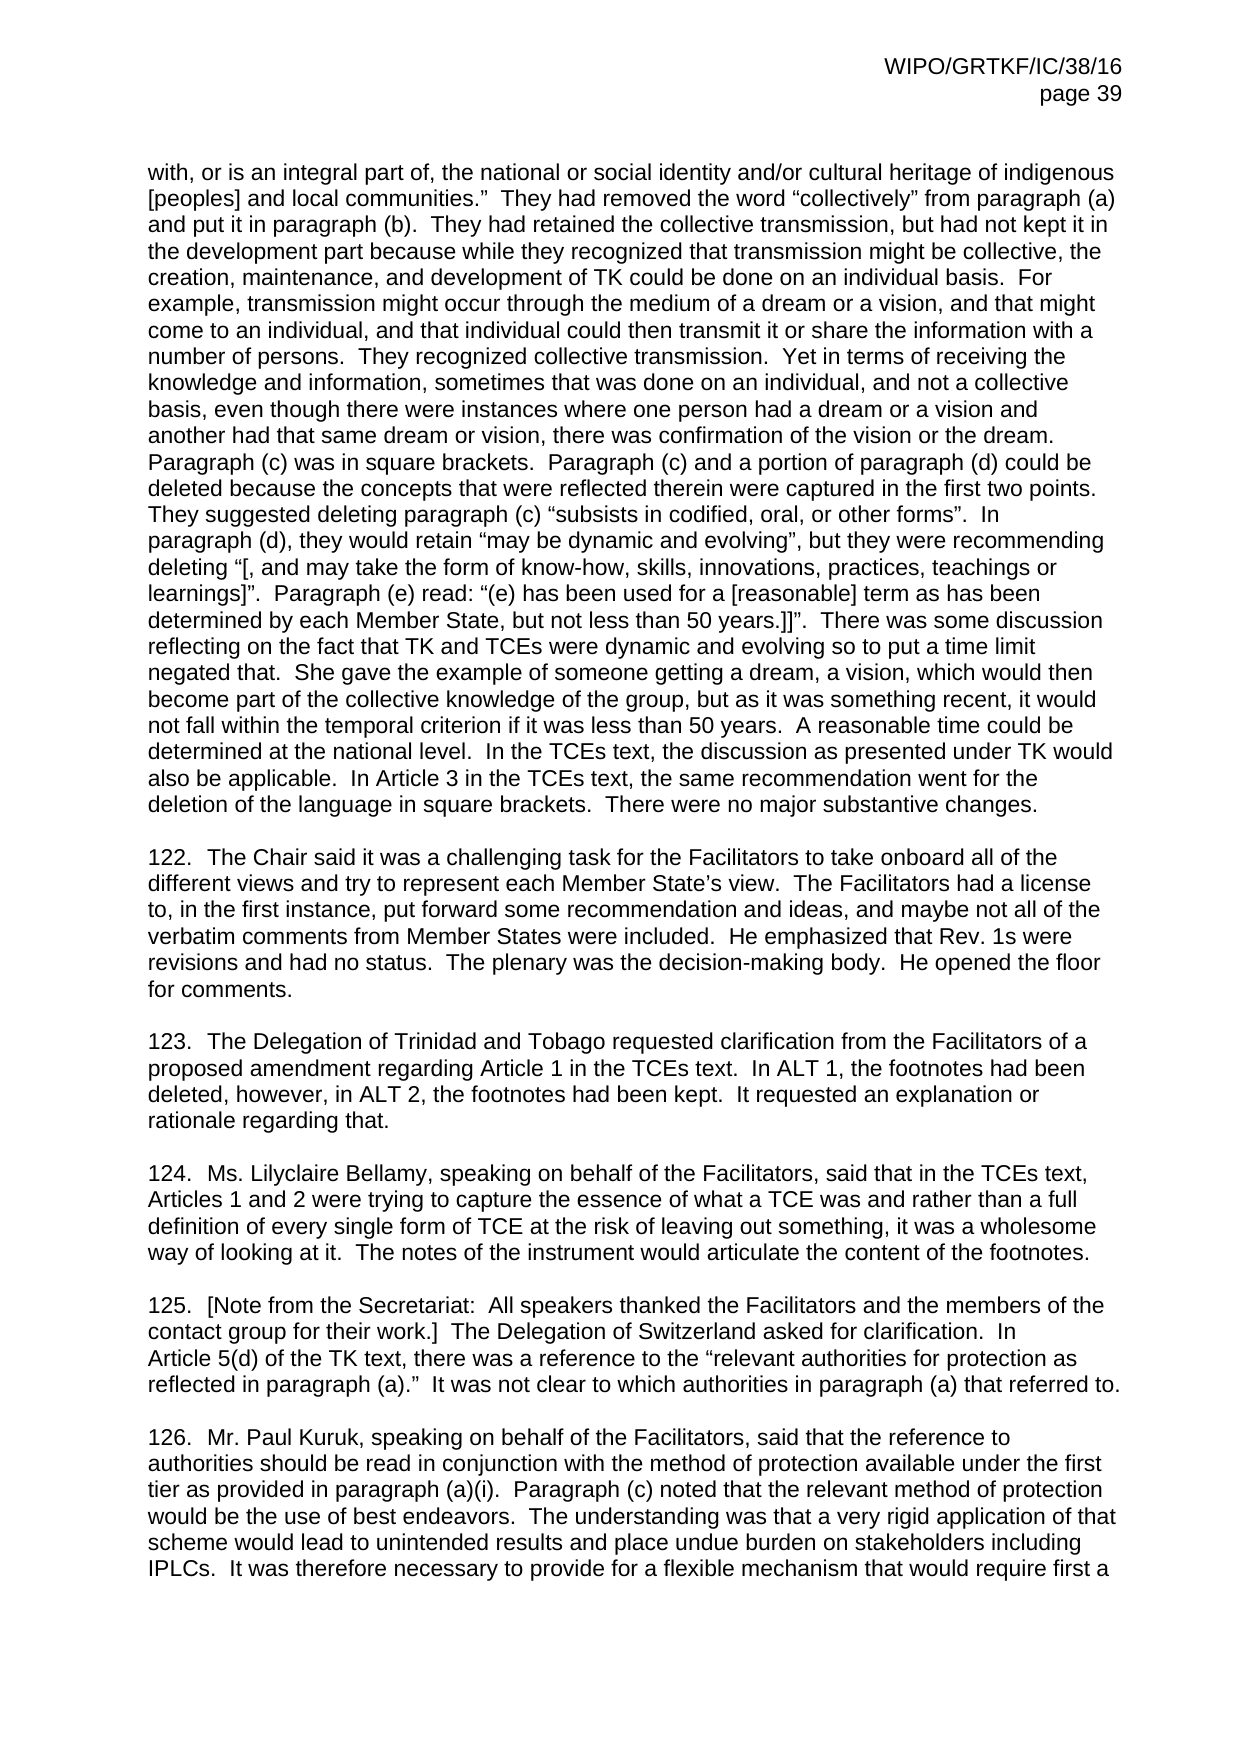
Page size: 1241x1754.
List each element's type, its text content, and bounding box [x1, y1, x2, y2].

list The Chair said it was a challenging task for the Facilitators to take onboard all of the different views and try to represent each Member State’s view. The Facilitators had a license to, in the first instance, put forward some recommendation and ideas, and maybe not all of the verbatim comments from Member States were included. He emphasized that Rev. 1s were revisions and had no status. The plenary was the decision-making body. He opened the floor for comments. [148, 844, 1122, 1002]
list The Delegation of Trinidad and Tobago requested clarification from the Facilitators of a proposed amendment regarding Article 1 in the TCEs text. In ALT 1, the footnotes had been deleted, however, in ALT 2, the footnotes had been kept. It requested an explanation or rationale regarding that. [148, 1028, 1122, 1134]
list Ms. Lilyclaire Bellamy, speaking on behalf of the Facilitators, said that in the TCEs text, Articles 1 and 2 were trying to capture the essence of what a TCE was and rather than a full definition of every single form of TCE at the risk of leaving out something, it was a wholesome way of looking at it. The notes of the instrument would articulate the content of the footnotes. [148, 1160, 1122, 1265]
list [Note from the Secretariat: All speakers thanked the Facilitators and the members of the contact group for their work.] The Delegation of Switzerland asked for clarification. In Article 5(d) of the TK text, there was a reference to the “relevant authorities for protection as reflected in paragraph (a).” It was not clear to which authorities in paragraph (a) that referred to. [148, 1292, 1122, 1397]
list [148, 1423, 1122, 1582]
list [148, 158, 1122, 817]
